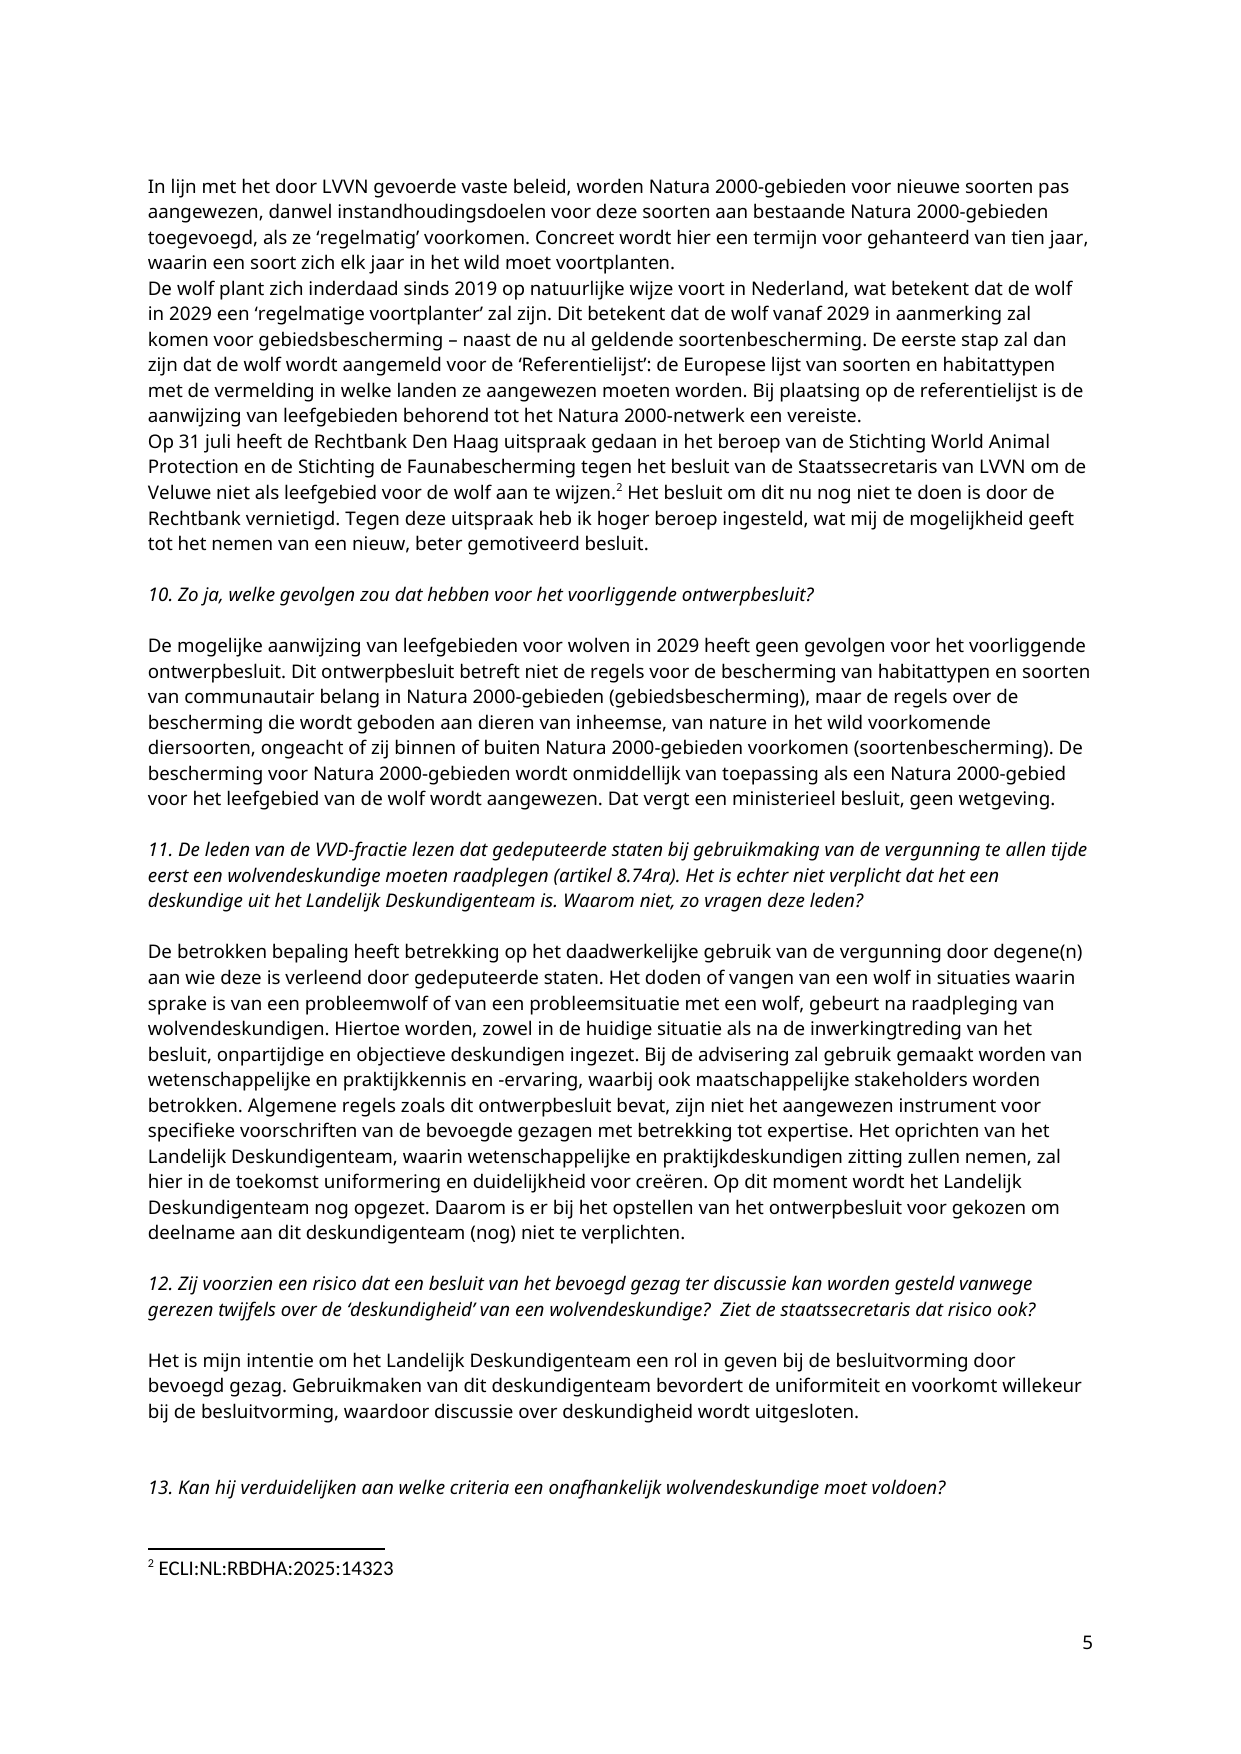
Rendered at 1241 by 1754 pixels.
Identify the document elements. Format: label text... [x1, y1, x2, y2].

text In lijn met het door LVVN gevoerde vaste beleid, worden Natura 2000-gebieden voor nieuwe soorten pas aangewezen, danwel instandhoudingsdoelen voor deze soorten aan bestaande Natura 2000-gebieden toegevoegd, als ze ‘regelmatig’ voorkomen. Concreet wordt hier een termijn voor gehanteerd van tien jaar, waarin een soort zich elk jaar in het wild moet voortplanten. De wolf plant zich inderdaad sinds 2019 op natuurlijke wijze voort in Nederland, wat betekent dat de wolf in 2029 een ‘regelmatige voortplanter’ zal zijn. Dit betekent dat de wolf vanaf 2029 in aanmerking zal komen voor gebiedsbescherming – naast de nu al geldende soortenbescherming. De eerste stap zal dan zijn dat de wolf wordt aangemeld voor de ‘Referentielijst’: de Europese lijst van soorten en habitattypen met de vermelding in welke landen ze aangewezen moeten worden. Bij plaatsing op de referentielijst is de aanwijzing van leefgebieden behorend tot het Natura 2000-netwerk een vereiste. [148, 173, 1093, 428]
text De mogelijke aanwijzing van leefgebieden voor wolven in 2029 heeft geen gevolgen voor het voorliggende ontwerpbesluit. Dit ontwerpbesluit betreft niet de regels voor de bescherming van habitattypen en soorten van communautair belang in Natura 2000-gebieden (gebiedsbescherming), maar de regels over de bescherming die wordt geboden aan dieren van inheemse, van nature in het wild voorkomende diersoorten, ongeacht of zij binnen of buiten Natura 2000-gebieden voorkomen (soortenbescherming). De bescherming voor Natura 2000-gebieden wordt onmiddellijk van toepassing als een Natura 2000-gebied voor het leefgebied van de wolf wordt aangewezen. Dat vergt een ministerieel besluit, geen wetgeving. [148, 632, 1093, 811]
text De betrokken bepaling heeft betrekking op het daadwerkelijke gebruik van de vergunning door degene(n) aan wie deze is verleend door gedeputeerde staten. Het doden of vangen van een wolf in situaties waarin sprake is van een probleemwolf of van een probleemsituatie met een wolf, gebeurt na raadpleging van wolvendeskundigen. Hiertoe worden, zowel in de huidige situatie als na de inwerkingtreding van het besluit, onpartijdige en objectieve deskundigen ingezet. Bij de advisering zal gebruik gemaakt worden van wetenschappelijke en praktijkkennis en -ervaring, waarbij ook maatschappelijke stakeholders worden betrokken. Algemene regels zoals dit ontwerpbesluit bevat, zijn niet het aangewezen instrument voor specifieke voorschriften van de bevoegde gezagen met betrekking tot expertise. Het oprichten van het Landelijk Deskundigenteam, waarin wetenschappelijke en praktijkdeskundigen zitting zullen nemen, zal hier in de toekomst uniformering en duidelijkheid voor creëren. Op dit moment wordt het Landelijk Deskundigenteam nog opgezet. Daarom is er bij het opstellen van het ontwerpbesluit voor gekozen om deelname aan dit deskundigenteam (nog) niet te verplichten. [148, 939, 1093, 1245]
text 10. Zo ja, welke gevolgen zou dat hebben voor het voorliggende ontwerpbesluit? [148, 581, 1093, 607]
text 13. Kan hij verduidelijken aan welke criteria een onafhankelijk wolvendeskundige moet voldoen? [148, 1475, 1093, 1500]
text 11. De leden van de VVD-fractie lezen dat gedeputeerde staten bij gebruikmaking van de vergunning te allen tijde eerst een wolvendeskundige moeten raadplegen (artikel 8.74ra). Het is echter niet verplicht dat het een deskundige uit het Landelijk Deskundigenteam is. Waarom niet, zo vragen deze leden? [148, 837, 1093, 913]
text Het is mijn intentie om het Landelijk Deskundigenteam een rol in geven bij de besluitvorming door bevoegd gezag. Gebruikmaken van dit deskundigenteam bevordert de uniformiteit en voorkomt willekeur bij de besluitvorming, waardoor discussie over deskundigheid wordt uitgesloten. [148, 1347, 1093, 1424]
text Op 31 juli heeft de Rechtbank Den Haag uitspraak gedaan in het beroep van de Stichting World Animal Protection en de Stichting de Faunabescherming tegen het besluit van de Staatssecretaris van LVVN om de Veluwe niet als leefgebied voor de wolf aan te wijzen. Het besluit om dit nu nog niet te doen is door de Rechtbank vernietigd. Tegen deze uitspraak heb ik hoger beroep ingesteld, wat mij de mogelijkheid geeft tot het nemen van een nieuw, beter gemotiveerd besluit. [148, 428, 1093, 556]
text 12. Zij voorzien een risico dat een besluit van het bevoegd gezag ter discussie kan worden gesteld vanwege gerezen twijfels over de ‘deskundigheid’ van een wolvendeskundige? Ziet de staatssecretaris dat risico ook? [148, 1271, 1093, 1322]
